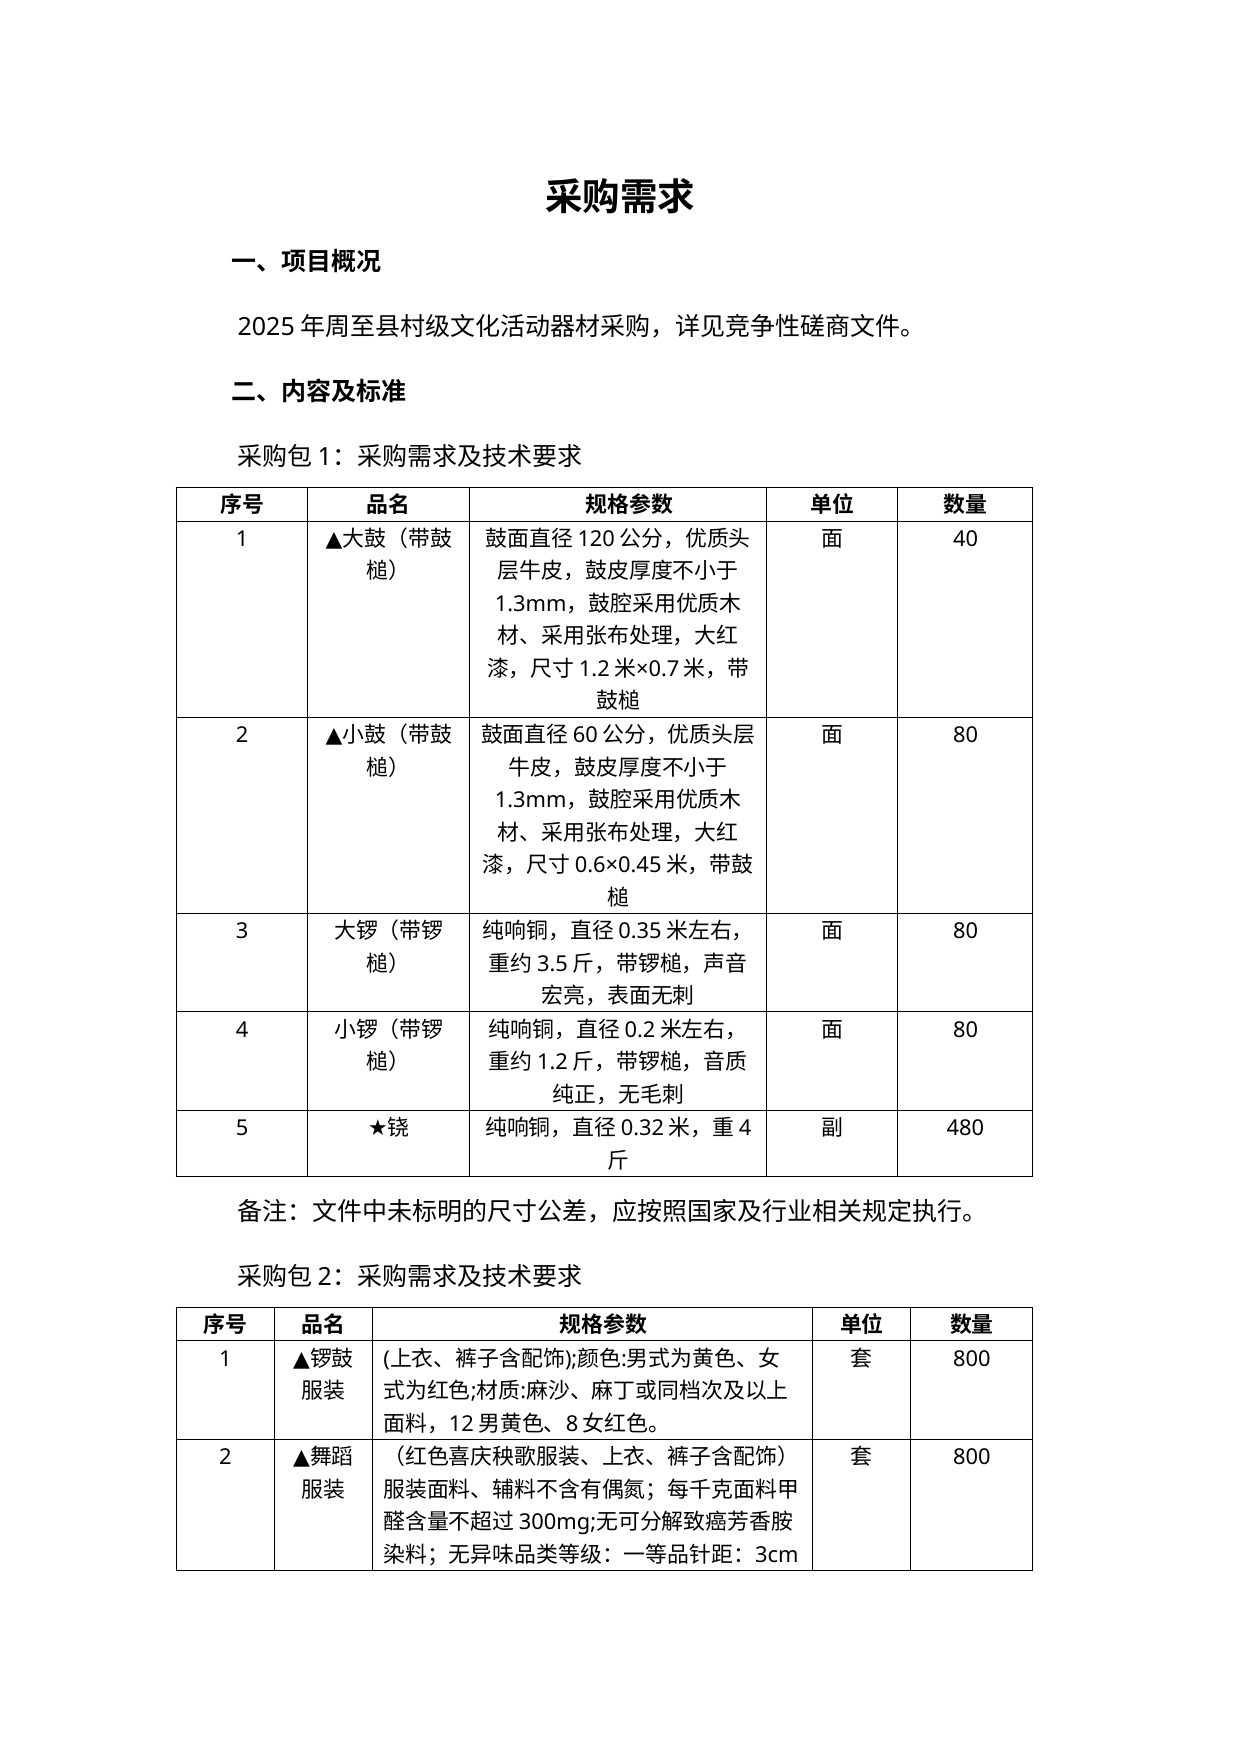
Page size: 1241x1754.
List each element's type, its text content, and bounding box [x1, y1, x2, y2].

table_header 单位 [813, 1308, 910, 1340]
table_cell 800 [911, 1341, 1032, 1439]
table_cell 面 [767, 522, 897, 717]
text 采购包1：采购需求及技术要求 [187, 422, 1053, 487]
table_cell 面 [767, 1012, 897, 1110]
table_cell 4 [177, 1012, 307, 1110]
table_header 数量 [911, 1308, 1032, 1340]
table_cell 5 [177, 1111, 307, 1176]
table_cell 鼓面直径60公分，优质头层牛皮，鼓皮厚度不小于1.3mm，鼓腔采用优质木材、采用张布处理，大红漆，尺寸0.6×0.45米，带鼓槌 [470, 718, 766, 913]
table_cell 纯响铜，直径0.2米左右，重约1.2斤，带锣槌，音质纯正，无毛刺 [470, 1012, 766, 1110]
table_cell 80 [898, 1012, 1032, 1110]
table_header 品名 [275, 1308, 372, 1340]
table_cell 鼓面直径120公分，优质头层牛皮，鼓皮厚度不小于1.3mm，鼓腔采用优质木材、采用张布处理，大红漆，尺寸1.2米×0.7米，带鼓槌 [470, 522, 766, 717]
table_cell ▲大鼓（带鼓槌） [308, 522, 469, 717]
table_cell 面 [767, 914, 897, 1011]
table_cell 2 [177, 718, 307, 913]
table_cell 80 [898, 914, 1032, 1011]
text 采购需求 [187, 162, 1053, 227]
table_cell 40 [898, 522, 1032, 717]
table_cell 1 [177, 1341, 274, 1439]
table_cell 大锣（带锣槌） [308, 914, 469, 1011]
text 2025年周至县村级文化活动器材采购，详见竞争性磋商文件。 [187, 292, 1053, 357]
table_cell 小锣（带锣槌） [308, 1012, 469, 1110]
table_cell 480 [898, 1111, 1032, 1176]
table_header 品名 [308, 488, 469, 521]
table_cell 纯响铜，直径0.35米左右，重约3.5斤，带锣槌，声音宏亮，表面无刺 [470, 914, 766, 1011]
table_cell ★铙 [308, 1111, 469, 1176]
table_cell 纯响铜，直径0.32米，重4斤 [470, 1111, 766, 1176]
table_cell 800 [911, 1440, 1032, 1570]
table_header 数量 [898, 488, 1032, 521]
table_cell ▲舞蹈服装 [275, 1440, 372, 1570]
table_cell 3 [177, 914, 307, 1011]
table_cell 1 [177, 522, 307, 717]
text 采购包2：采购需求及技术要求 [187, 1242, 1053, 1307]
table_cell 套 [813, 1440, 910, 1570]
list 二、内容及标准 [187, 357, 1053, 422]
table_cell 副 [767, 1111, 897, 1176]
list 一、项目概况 [187, 227, 1053, 292]
table_header 规格参数 [373, 1308, 812, 1340]
table_header 序号 [177, 488, 307, 521]
table_header 规格参数 [470, 488, 766, 521]
text 备注：文件中未标明的尺寸公差，应按照国家及行业相关规定执行。 [187, 1177, 1053, 1242]
table_cell ▲锣鼓服装 [275, 1341, 372, 1439]
table_cell ▲小鼓（带鼓槌） [308, 718, 469, 913]
table_cell 2 [177, 1440, 274, 1570]
table_cell 套 [813, 1341, 910, 1439]
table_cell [373, 1440, 812, 1570]
table_cell 80 [898, 718, 1032, 913]
table_cell 面 [767, 718, 897, 913]
table_header 序号 [177, 1308, 274, 1340]
table_cell (上衣、裤子含配饰);颜色:男式为黄色、女式为红色;材质:麻沙、麻丁或同档次及以上面料，12男黄色、8女红色。 [373, 1341, 812, 1439]
table_header 单位 [767, 488, 897, 521]
